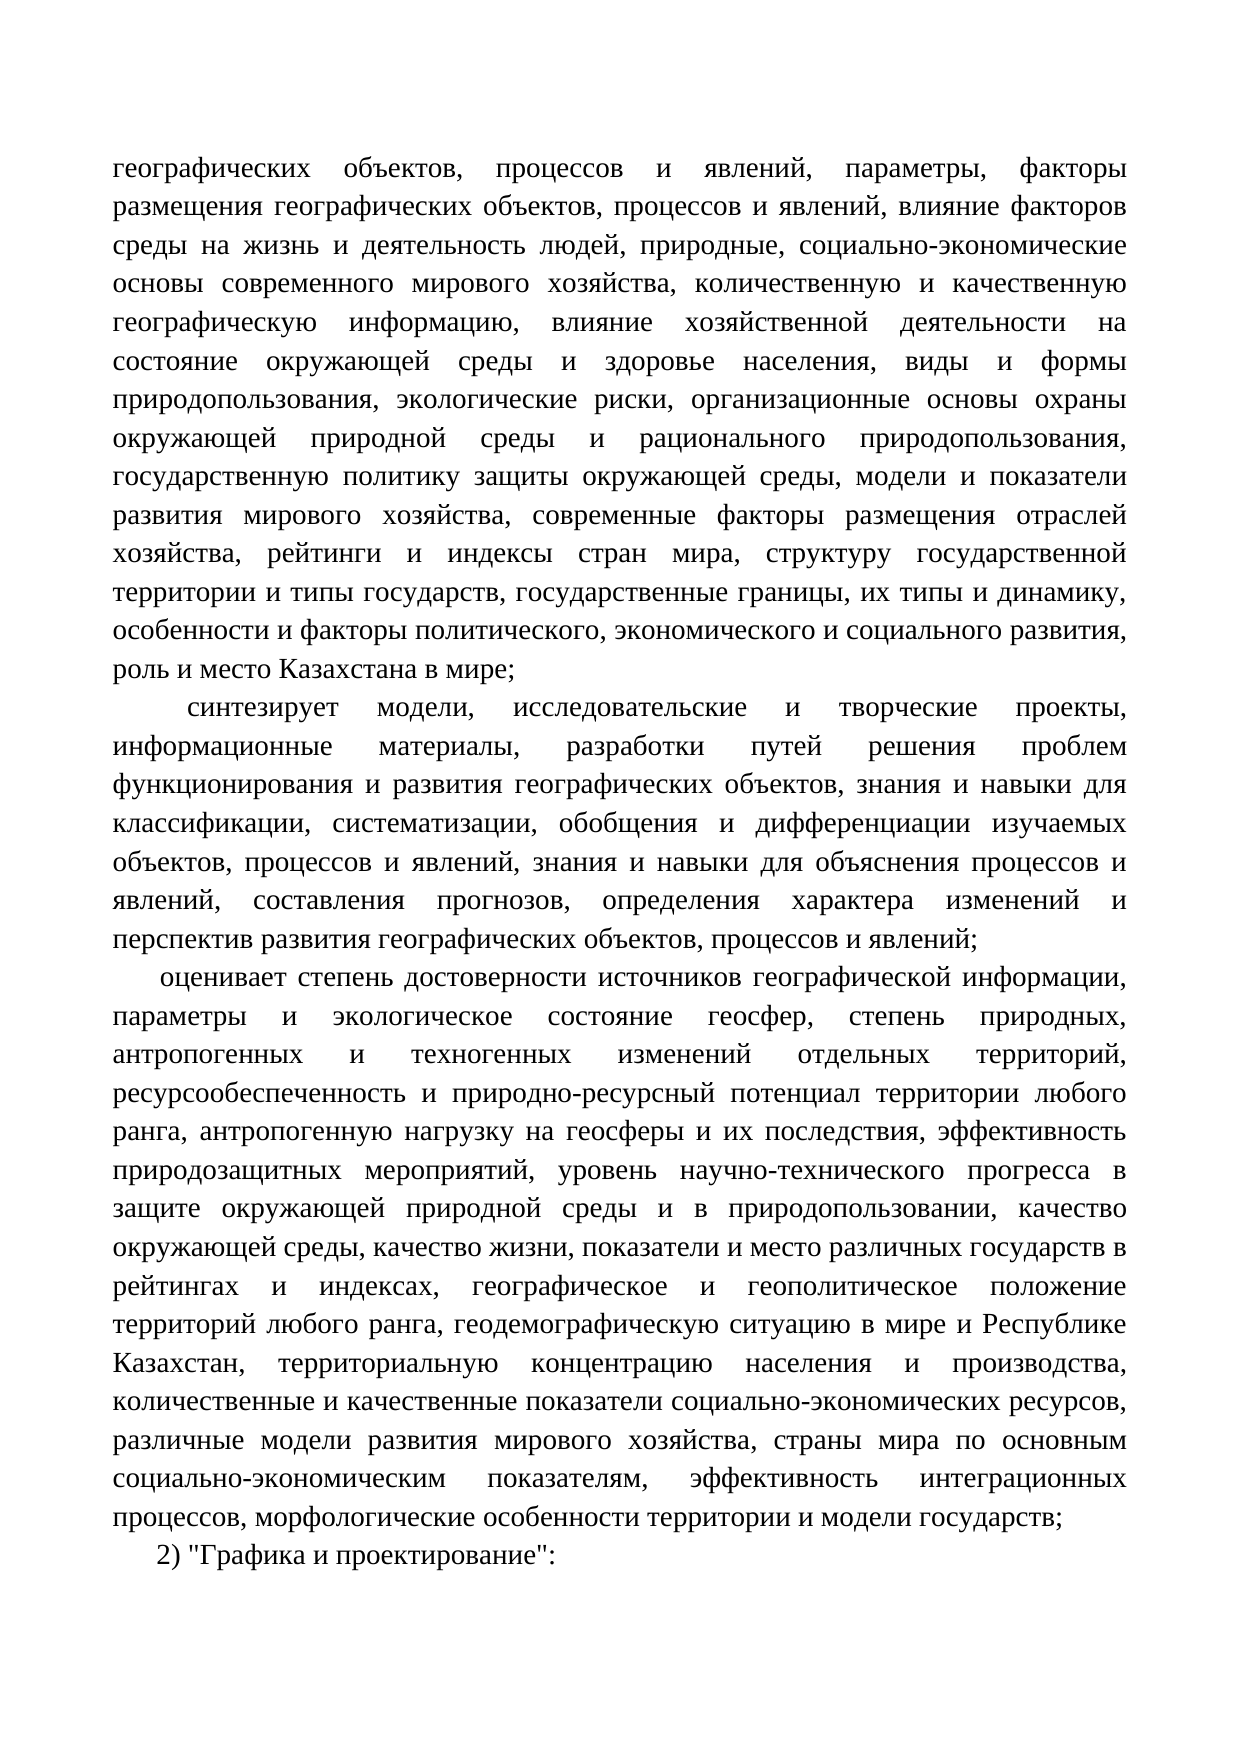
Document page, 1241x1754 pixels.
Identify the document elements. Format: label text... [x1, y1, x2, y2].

text синтезирует модели, исследовательские и творческие проекты, информационные материалы, разработки путей решения проблем функционирования и развития географических объектов, знания и навыки для классификации, систематизации, обобщения и дифференциации изучаемых объектов, процессов и явлений, знания и навыки для объяснения процессов и явлений, составления прогнозов, определения характера изменений и перспектив развития географических объектов, процессов и явлений; [112, 689, 1128, 954]
text 2) "Графика и проектирование": [112, 1537, 1128, 1571]
text оценивает степень достоверности источников географической информации, параметры и экологическое состояние геосфер, степень природных, антропогенных и техногенных изменений отдельных территорий, ресурсообеспеченность и природно-ресурсный потенциал территории любого ранга, антропогенную нагрузку на геосферы и их последствия, эффективность природозащитных мероприятий, уровень научно-технического прогресса в защите окружающей природной среды и в природопользовании, качество окружающей среды, качество жизни, показатели и место различных государств в рейтингах и индексах, географическое и геополитическое положение территорий любого ранга, геодемографическую ситуацию в мире и Республике Казахстан, территориальную концентрацию населения и производства, количественные и качественные показатели социально-экономических ресурсов, различные модели развития мирового хозяйства, страны мира по основным социально-экономическим показателям, эффективность интеграционных процессов, морфологические особенности территории и модели государств; [112, 959, 1128, 1532]
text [112, 150, 1128, 684]
